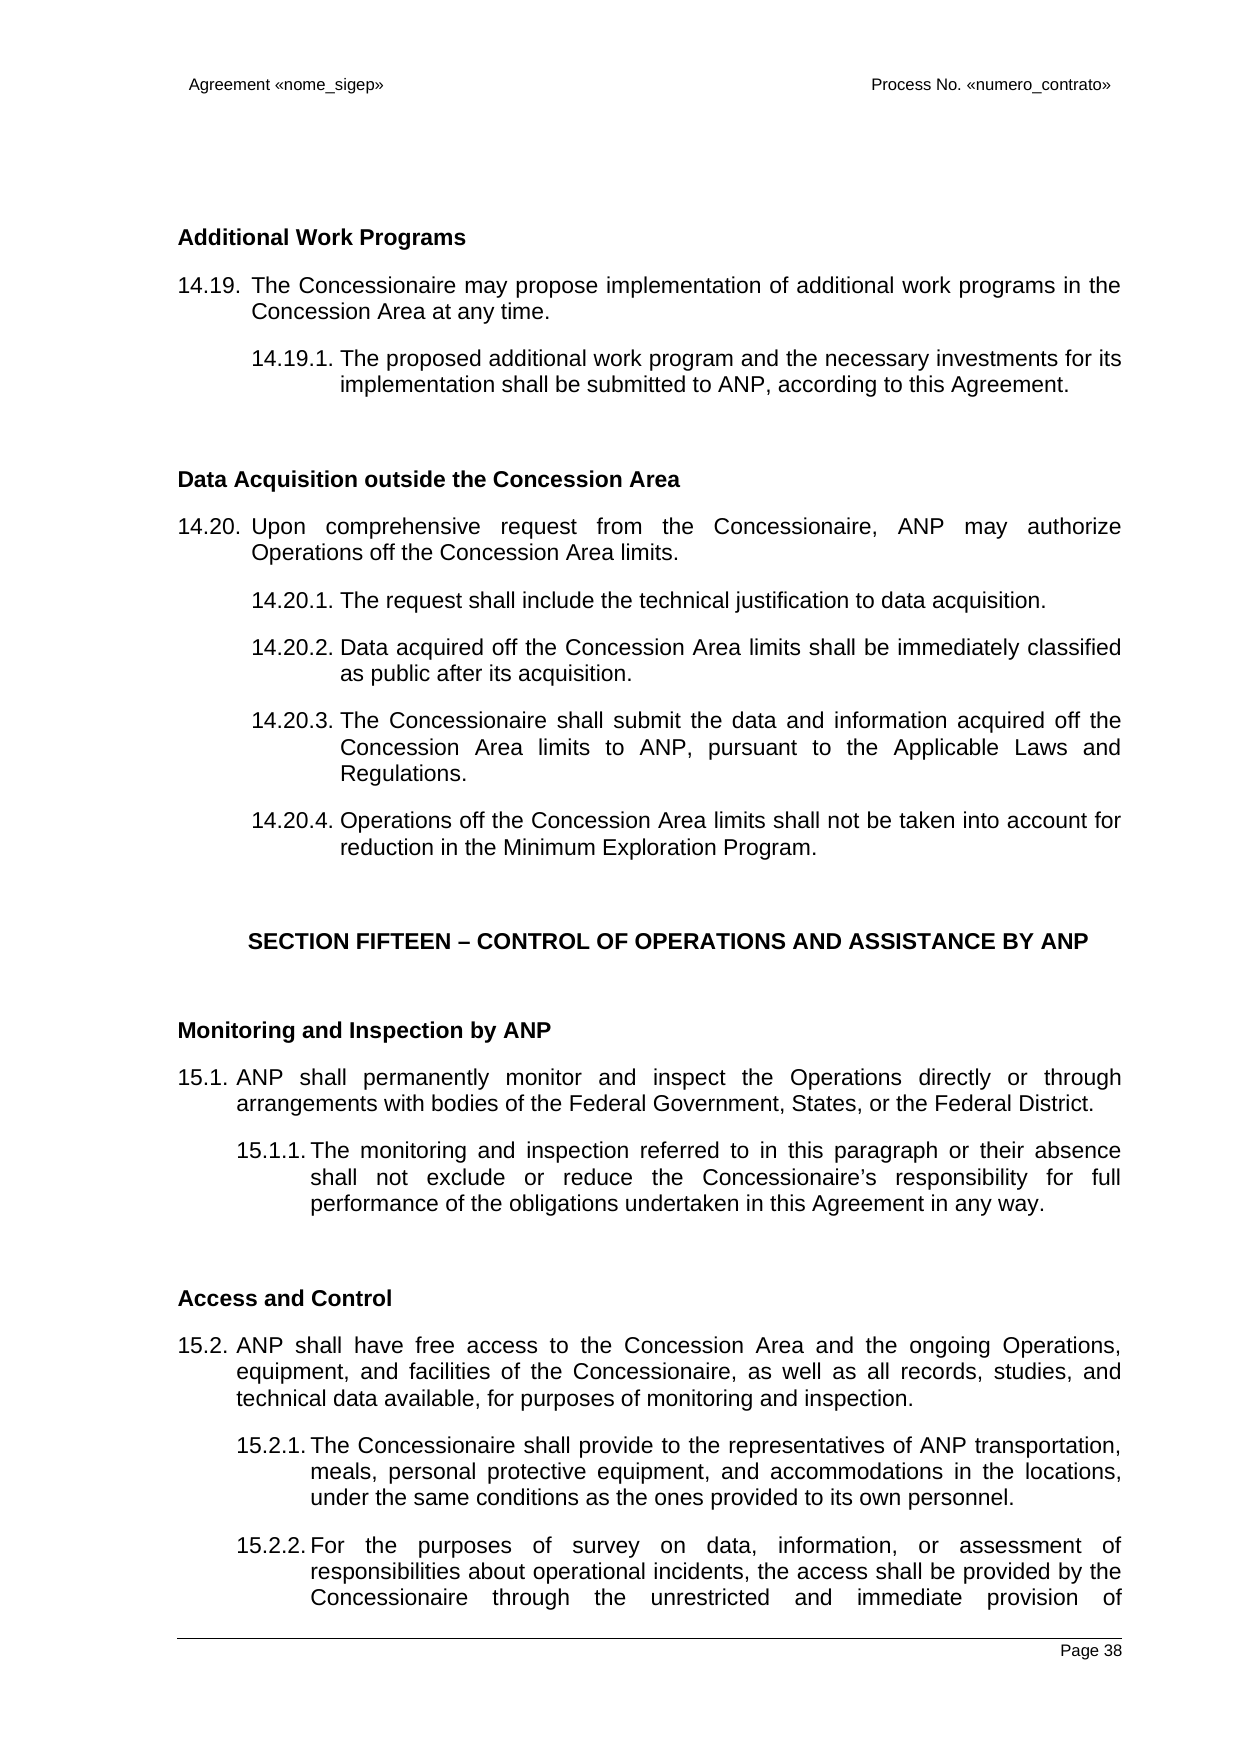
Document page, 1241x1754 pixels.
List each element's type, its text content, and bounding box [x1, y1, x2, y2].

text The Concessionaire shall submit the data and information acquired off the Concession Area limits to ANP, pursuant to the Applicable Laws and Regulations. [251, 707, 1122, 786]
text Data acquired off the Concession Area limits shall be immediately classified as public after its acquisition. [251, 634, 1122, 686]
text Data Acquisition outside the Concession Area [177, 466, 1122, 492]
text Operations off the Concession Area limits shall not be taken into account for reduction in the Minimum Exploration Program. [251, 807, 1122, 860]
text ANP shall have free access to the Concession Area and the ongoing Operations, equipment, and facilities of the Concessionaire, as well as all records, studies, and technical data available, for purposes of monitoring and inspection. [177, 1332, 1122, 1411]
text Upon comprehensive request from the Concessionaire, ANP may authorize Operations off the Concession Area limits. [177, 513, 1122, 566]
text The request shall include the technical justification to data acquisition. [251, 587, 1122, 613]
text Access and Control [177, 1284, 1122, 1311]
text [236, 1532, 1122, 1611]
text ANP shall permanently monitor and inspect the Operations directly or through arrangements with bodies of the Federal Government, States, or the Federal District. [177, 1064, 1122, 1117]
text The Concessionaire may propose implementation of additional work programs in the Concession Area at any time. [177, 272, 1122, 324]
text The Concessionaire shall provide to the representatives of ANP transportation, meals, personal protective equipment, and accommodations in the locations, under the same conditions as the ones provided to its own personnel. [236, 1432, 1122, 1511]
text Additional Work Programs [177, 224, 1122, 251]
text Monitoring and Inspection by ANP [177, 1017, 1122, 1043]
text The proposed additional work program and the necessary investments for its implementation shall be submitted to ANP, according to this Agreement. [251, 345, 1122, 398]
text SECTION FIFTEEN – CONTROL OF OPERATIONS AND ASSISTANCE BY ANP [177, 928, 1122, 954]
text The monitoring and inspection referred to in this paragraph or their absence shall not exclude or reduce the Concessionaire’s responsibility for full performance of the obligations undertaken in this Agreement in any way. [236, 1137, 1122, 1217]
